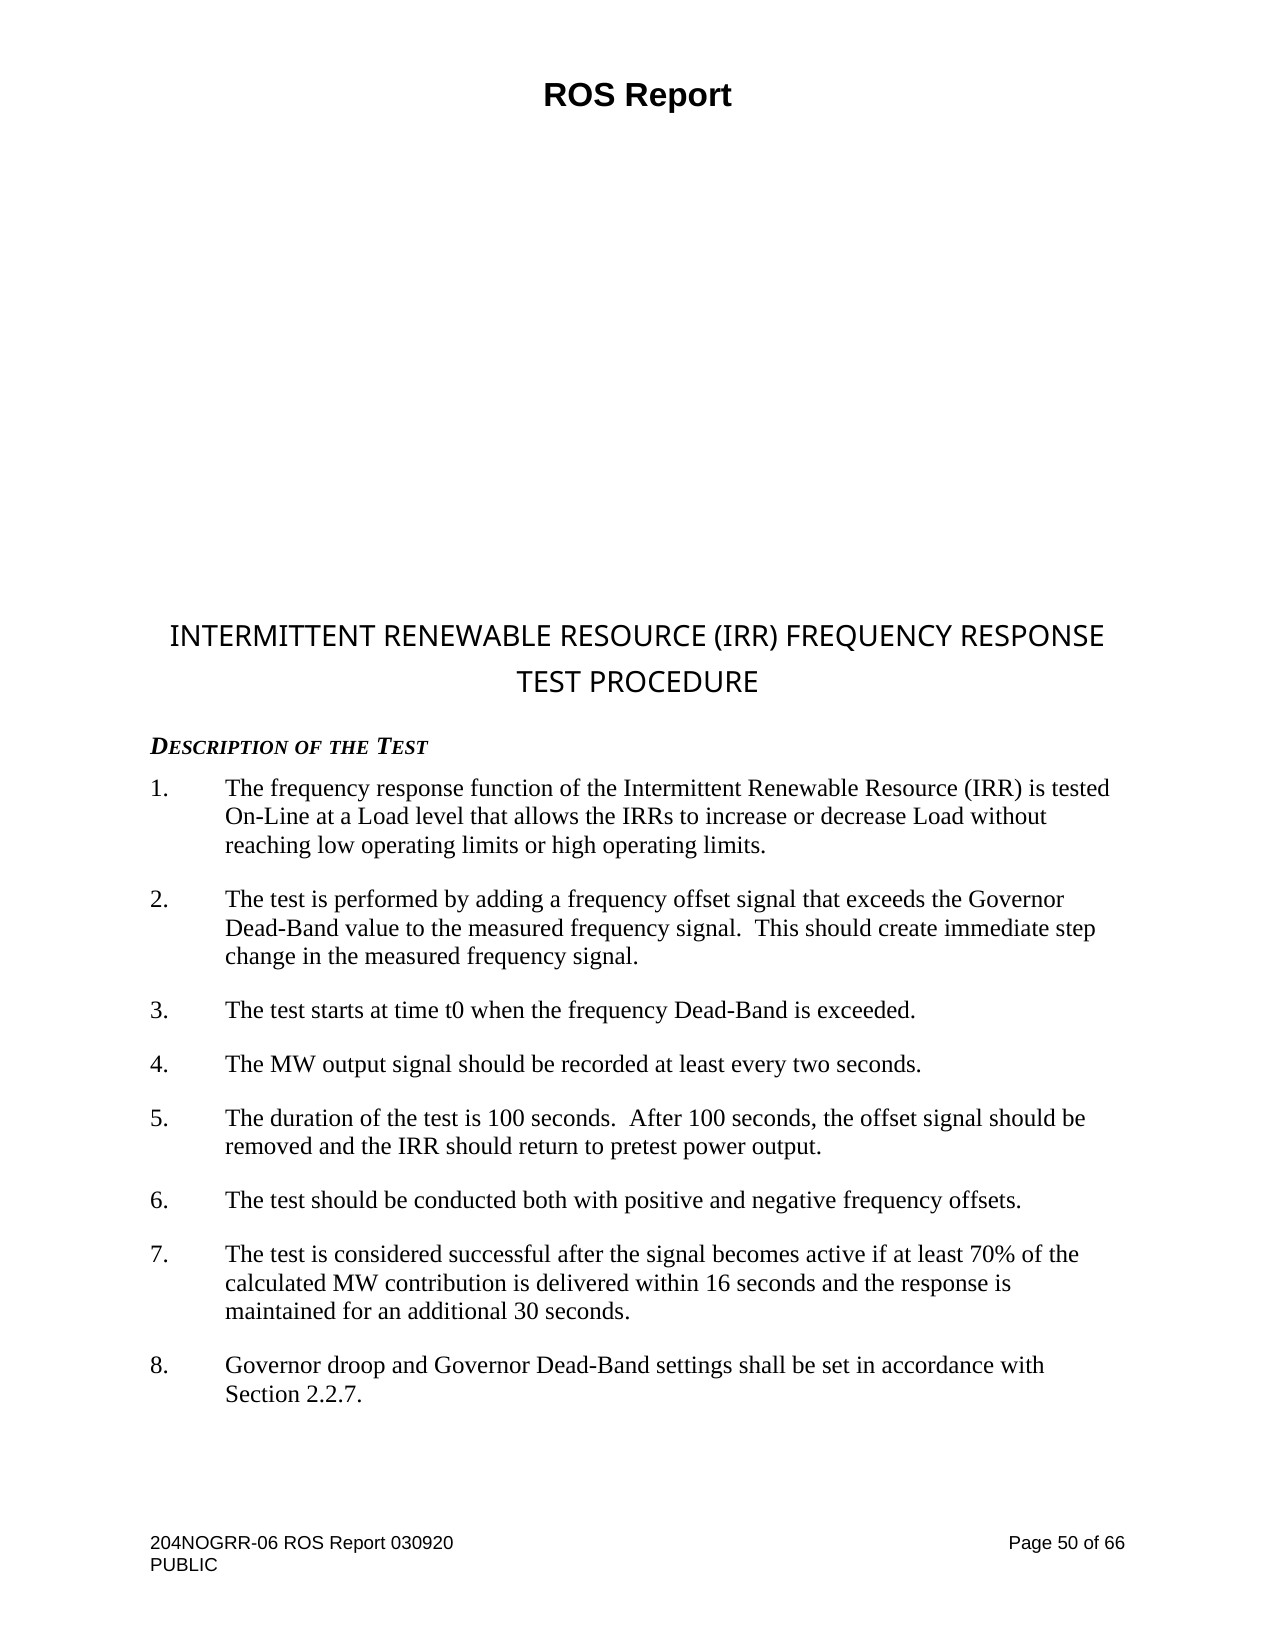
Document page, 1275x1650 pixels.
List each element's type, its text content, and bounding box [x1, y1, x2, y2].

text 7. The test is considered successful after the signal becomes active if at least 70% of the calculated MW contribution is delivered within 16 seconds and the response is maintained for an additional 30 seconds. [150, 1239, 1125, 1325]
text 6. The test should be conducted both with positive and negative frequency offsets. [150, 1185, 1125, 1214]
text 5. The duration of the test is 100 seconds. After 100 seconds, the offset signal should be removed and the IRR should return to pretest power output. [150, 1103, 1125, 1160]
text 3. The test starts at time t0 when the frequency Dead-Band is exceeded. [150, 995, 1125, 1024]
text 2. The test is performed by adding a frequency offset signal that exceeds the Governor Dead-Band value to the measured frequency signal. This should create immediate step change in the measured frequency signal. [150, 884, 1125, 970]
text Intermittent renewable resource (IRR) Frequency Response Test Procedure [150, 615, 1125, 701]
text 8. Governor droop and Governor Dead-Band settings shall be set in accordance with Section 2.2.7. [150, 1350, 1125, 1408]
text 4. The MW output signal should be recorded at least every two seconds. [150, 1049, 1125, 1078]
text Description of the Test [150, 731, 1125, 760]
text 1. The frequency response function of the Intermittent Renewable Resource (IRR) is tested On-Line at a Load level that allows the IRRs to increase or decrease Load without reaching low operating limits or high operating limits. [150, 773, 1125, 859]
